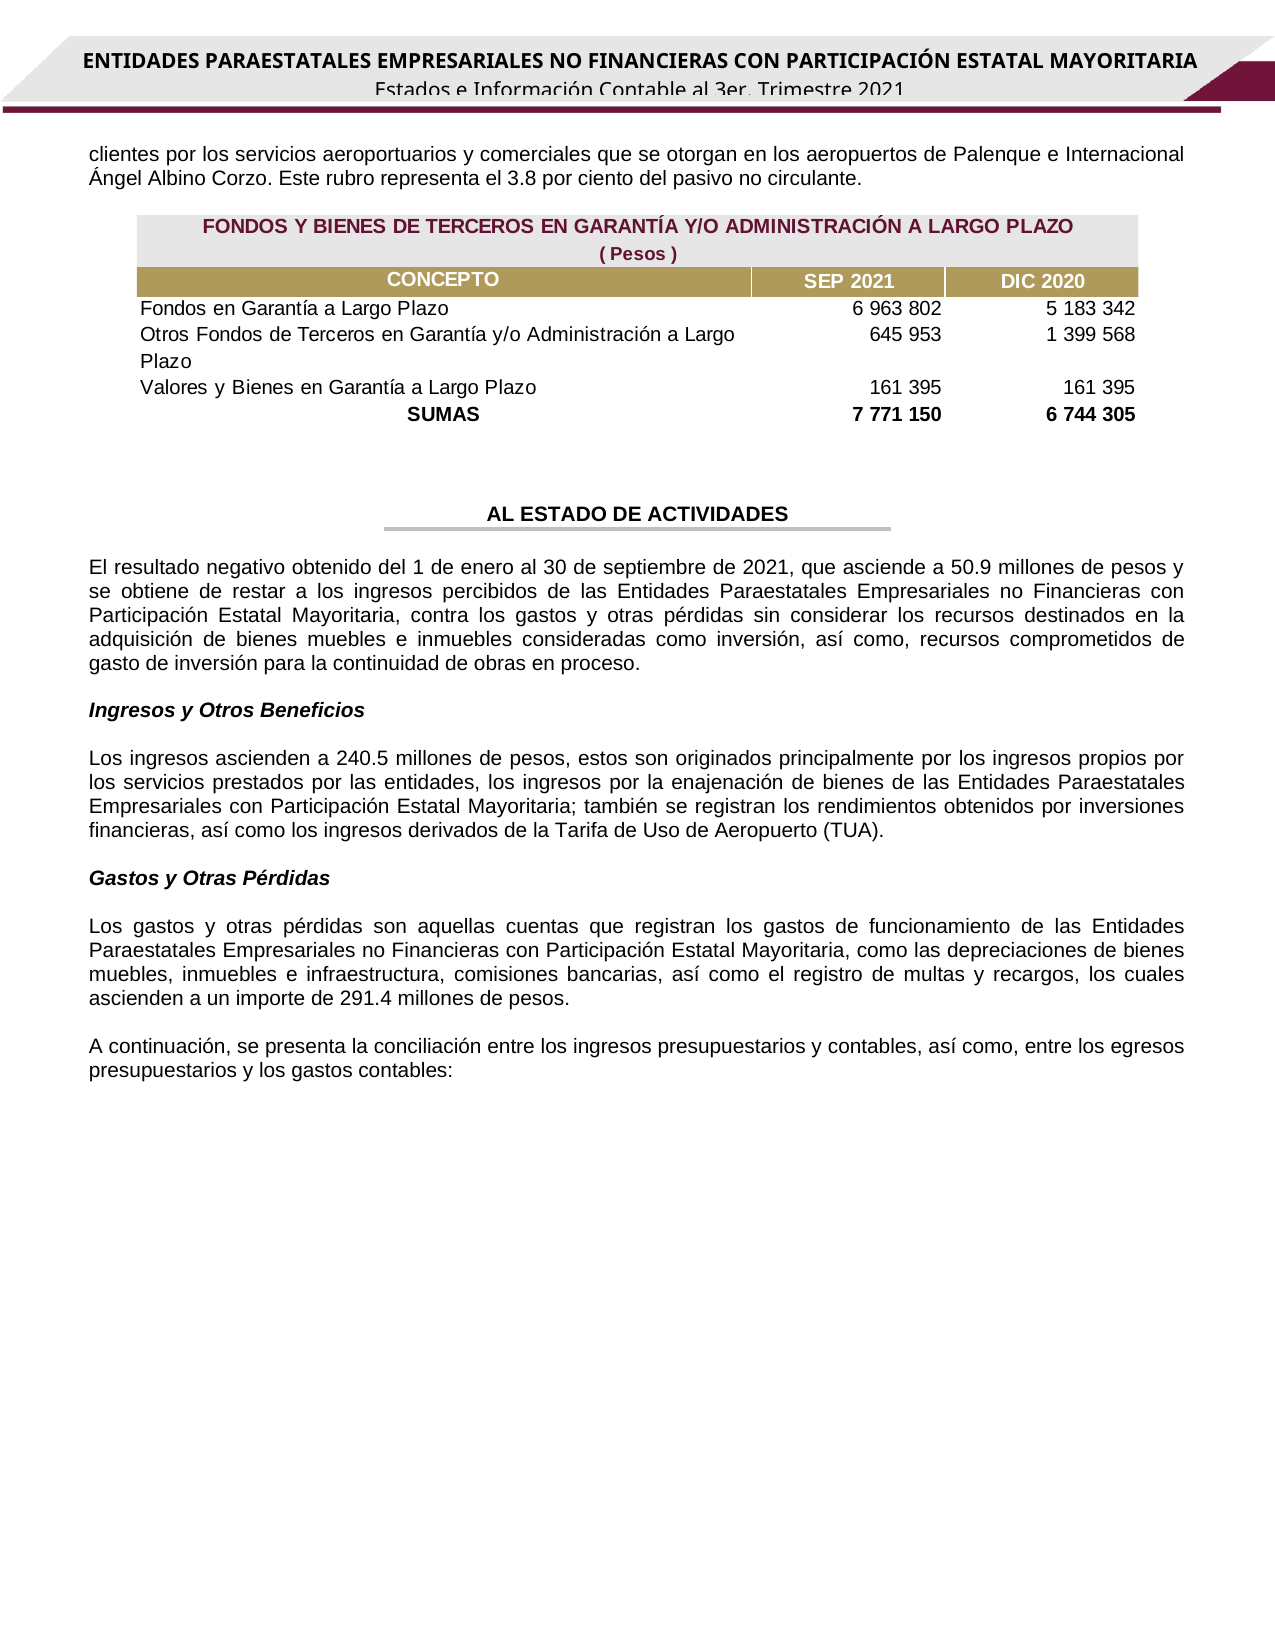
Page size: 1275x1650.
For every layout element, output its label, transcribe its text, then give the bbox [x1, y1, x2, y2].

text A continuación, se presenta la conciliación entre los ingresos presupuestarios y contables, así como, entre los egresos presupuestarios y los gastos contables: [89, 1034, 1186, 1082]
picture [0, 36, 1275, 113]
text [89, 142, 1186, 190]
text Los gastos y otras pérdidas son aquellas cuentas que registran los gastos de funcionamiento de las Entidades Paraestatales Empresariales no Financieras con Participación Estatal Mayoritaria, como las depreciaciones de bienes muebles, inmuebles e infraestructura, comisiones bancarias, así como el registro de multas y recargos, los cuales ascienden a un importe de 291.4 millones de pesos. [89, 914, 1186, 1010]
text Los ingresos ascienden a 240.5 millones de pesos, estos son originados principalmente por los ingresos propios por los servicios prestados por las entidades, los ingresos por la enajenación de bienes de las Entidades Paraestatales Empresariales con Participación Estatal Mayoritaria; también se registran los rendimientos obtenidos por inversiones financieras, así como los ingresos derivados de la Tarifa de Uso de Aeropuerto (TUA). [89, 746, 1186, 842]
text El resultado negativo obtenido del 1 de enero al 30 de septiembre de 2021, que asciende a 50.9 millones de pesos y se obtiene de restar a los ingresos percibidos de las Entidades Paraestatales Empresariales no Financieras con Participación Estatal Mayoritaria, contra los gastos y otras pérdidas sin considerar los recursos destinados en la adquisición de bienes muebles e inmuebles consideradas como inversión, así como, recursos comprometidos de gasto de inversión para la continuidad de obras en proceso. [89, 554, 1186, 674]
text Ingresos y Otros Beneficios [89, 698, 1186, 722]
text AL ESTADO DE ACTIVIDADES [384, 501, 891, 527]
text Gastos y Otras Pérdidas [89, 866, 1186, 890]
